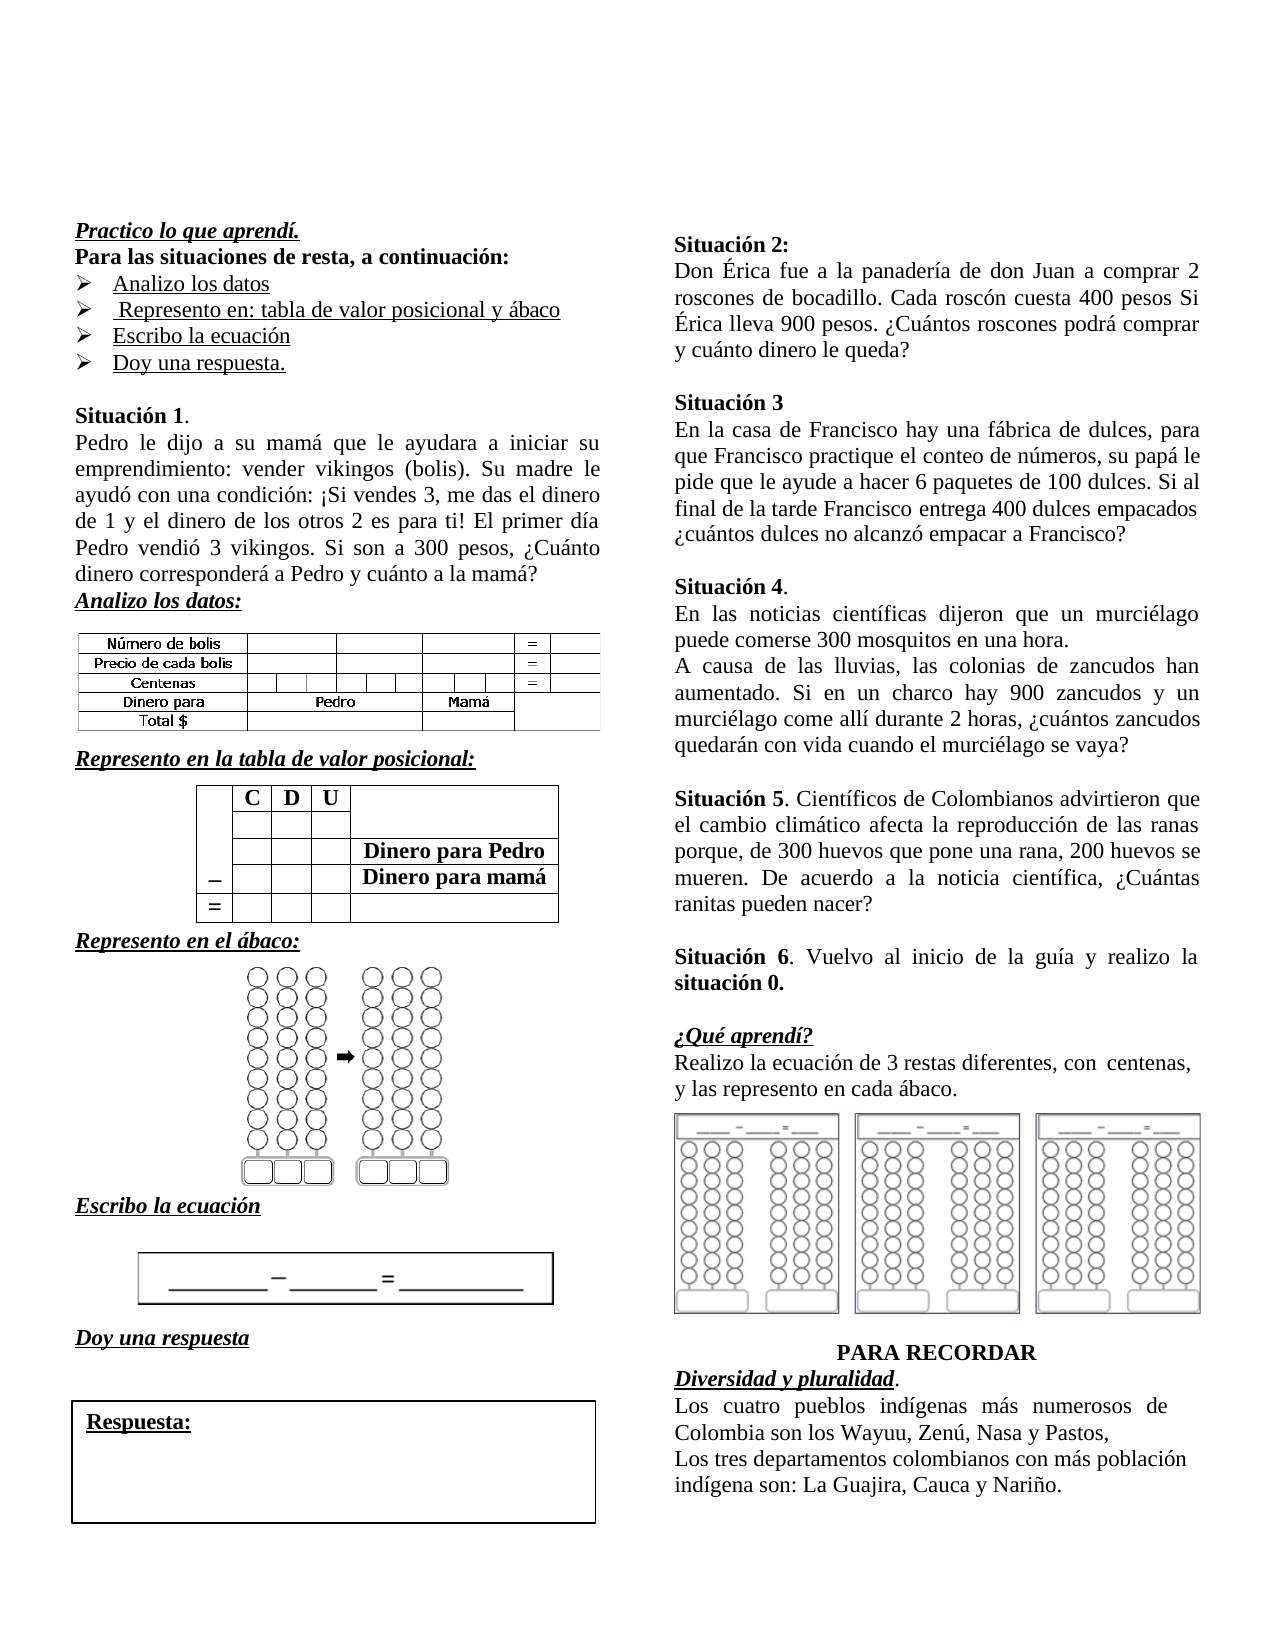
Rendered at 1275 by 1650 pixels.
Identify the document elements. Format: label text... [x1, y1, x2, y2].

table_cell [312, 894, 350, 922]
text Situación 6. Vuelvo al inicio de la guía y realizo la [674, 943, 1214, 969]
list Represento en: tabla de valor posicional y ábaco [75, 296, 605, 323]
subtitle Situación 1. [75, 402, 605, 428]
table_cell [312, 865, 350, 893]
table_cell Dinero para Pedro [351, 839, 558, 864]
table_header C [233, 786, 271, 811]
table_cell [312, 839, 350, 864]
text Pedro le dijo a su mamá que le ayudara a iniciar su emprendimiento: vender vikingos (bolis). Su madre le ayudó con una condición: ¡Si vendes 3, me das el dinero de 1 y el dinero de los otros 2 es para ti! El primer día Pedro vendió 3 vikingos. Si son a 300 pesos, ¿Cuánto dinero corresponderá a Pedro y cuánto a la mamá? [75, 428, 601, 587]
text Doy una respuesta [75, 1269, 605, 1350]
table_cell [272, 812, 311, 838]
picture [78, 633, 601, 645]
text A causa de las lluvias, las colonias de zancudos han aumentado. Si en un charco hay 900 zancudos y un murciélago come allí durante 2 horas, ¿cuántos zancudos quedarán con vida cuando el murciélago se vaya? [674, 652, 1200, 758]
text Los cuatro pueblos indígenas más numerosos de Colombia son los Wayuu, Zenú, Nasa y Pastos, [674, 1392, 1214, 1445]
table_cell [312, 812, 350, 838]
table_cell [272, 865, 311, 893]
text ¿Qué aprendí? [674, 1022, 1214, 1049]
subtitle Para las situaciones de resta, a continuación: [74, 244, 605, 270]
table_cell [272, 839, 311, 864]
text Analizo los datos: [75, 587, 605, 613]
text Diversidad y pluralidad. [674, 1366, 1214, 1392]
table_header U [312, 786, 350, 811]
table_cell [233, 839, 271, 864]
picture [674, 1113, 1201, 1314]
table_header [351, 786, 558, 838]
text Situación 5. Científicos de Colombianos advirtieron que el cambio climático afecta la reproducción de las ranas porque, de 300 huevos que pone una rana, 200 huevos se mueren. De acuerdo a la noticia científica, ¿Cuántas ranitas pueden nacer? [674, 785, 1200, 917]
text Represento en la tabla de valor posicional: [75, 645, 605, 772]
subtitle Situación 4. [674, 574, 1214, 600]
list Doy una respuesta. [75, 349, 605, 376]
list Escribo la ecuación [75, 323, 605, 349]
table_cell = [197, 894, 232, 922]
text Los tres departamentos colombianos con más población indígena son: La Guajira, Cauca y Nariño. [674, 1445, 1214, 1498]
table_cell [233, 865, 271, 893]
table_cell [233, 894, 271, 922]
text Escribo la ecuación [75, 971, 605, 1218]
text En las noticias científicas dijeron que un murciélago puede comerse 300 mosquitos en una hora. [674, 600, 1200, 652]
subtitle Situación 2: [674, 231, 1214, 257]
text Don Érica fue a la panadería de don Juan a comprar 2 roscones de bocadillo. Cada roscón cuesta 400 pesos Si Érica lleva 900 pesos. ¿Cuántos roscones podrá comprar y cuánto dinero le queda? [674, 257, 1200, 363]
text En la casa de Francisco hay una fábrica de dulces, para que Francisco practique el conteo de números, su papá le pide que le ayude a hacer 6 paquetes de 100 dulces. Si al final de la tarde Francisco entrega 400 dulces empacados [674, 416, 1201, 521]
table_header D [272, 786, 311, 811]
text ¿cuántos dulces no alcanzó empacar a Francisco? [674, 521, 1214, 547]
table_header – [197, 786, 232, 893]
picture [240, 967, 450, 971]
table_cell [351, 894, 558, 922]
list Analizo los datos [75, 270, 605, 296]
subtitle situación 0. [674, 969, 1214, 996]
table_cell [233, 812, 271, 838]
subtitle Situación 3 [674, 390, 1214, 416]
text Practico lo que aprendí. [74, 217, 605, 244]
table_cell [272, 894, 311, 922]
picture [137, 1252, 554, 1269]
text Realizo la ecuación de 3 restas diferentes, con centenas, y las represento en cada ábaco. [674, 1049, 1196, 1101]
text Represento en el ábaco: [75, 927, 605, 954]
table_cell Dinero para mamá [351, 865, 558, 893]
subtitle PARA RECORDAR [836, 1136, 1214, 1366]
